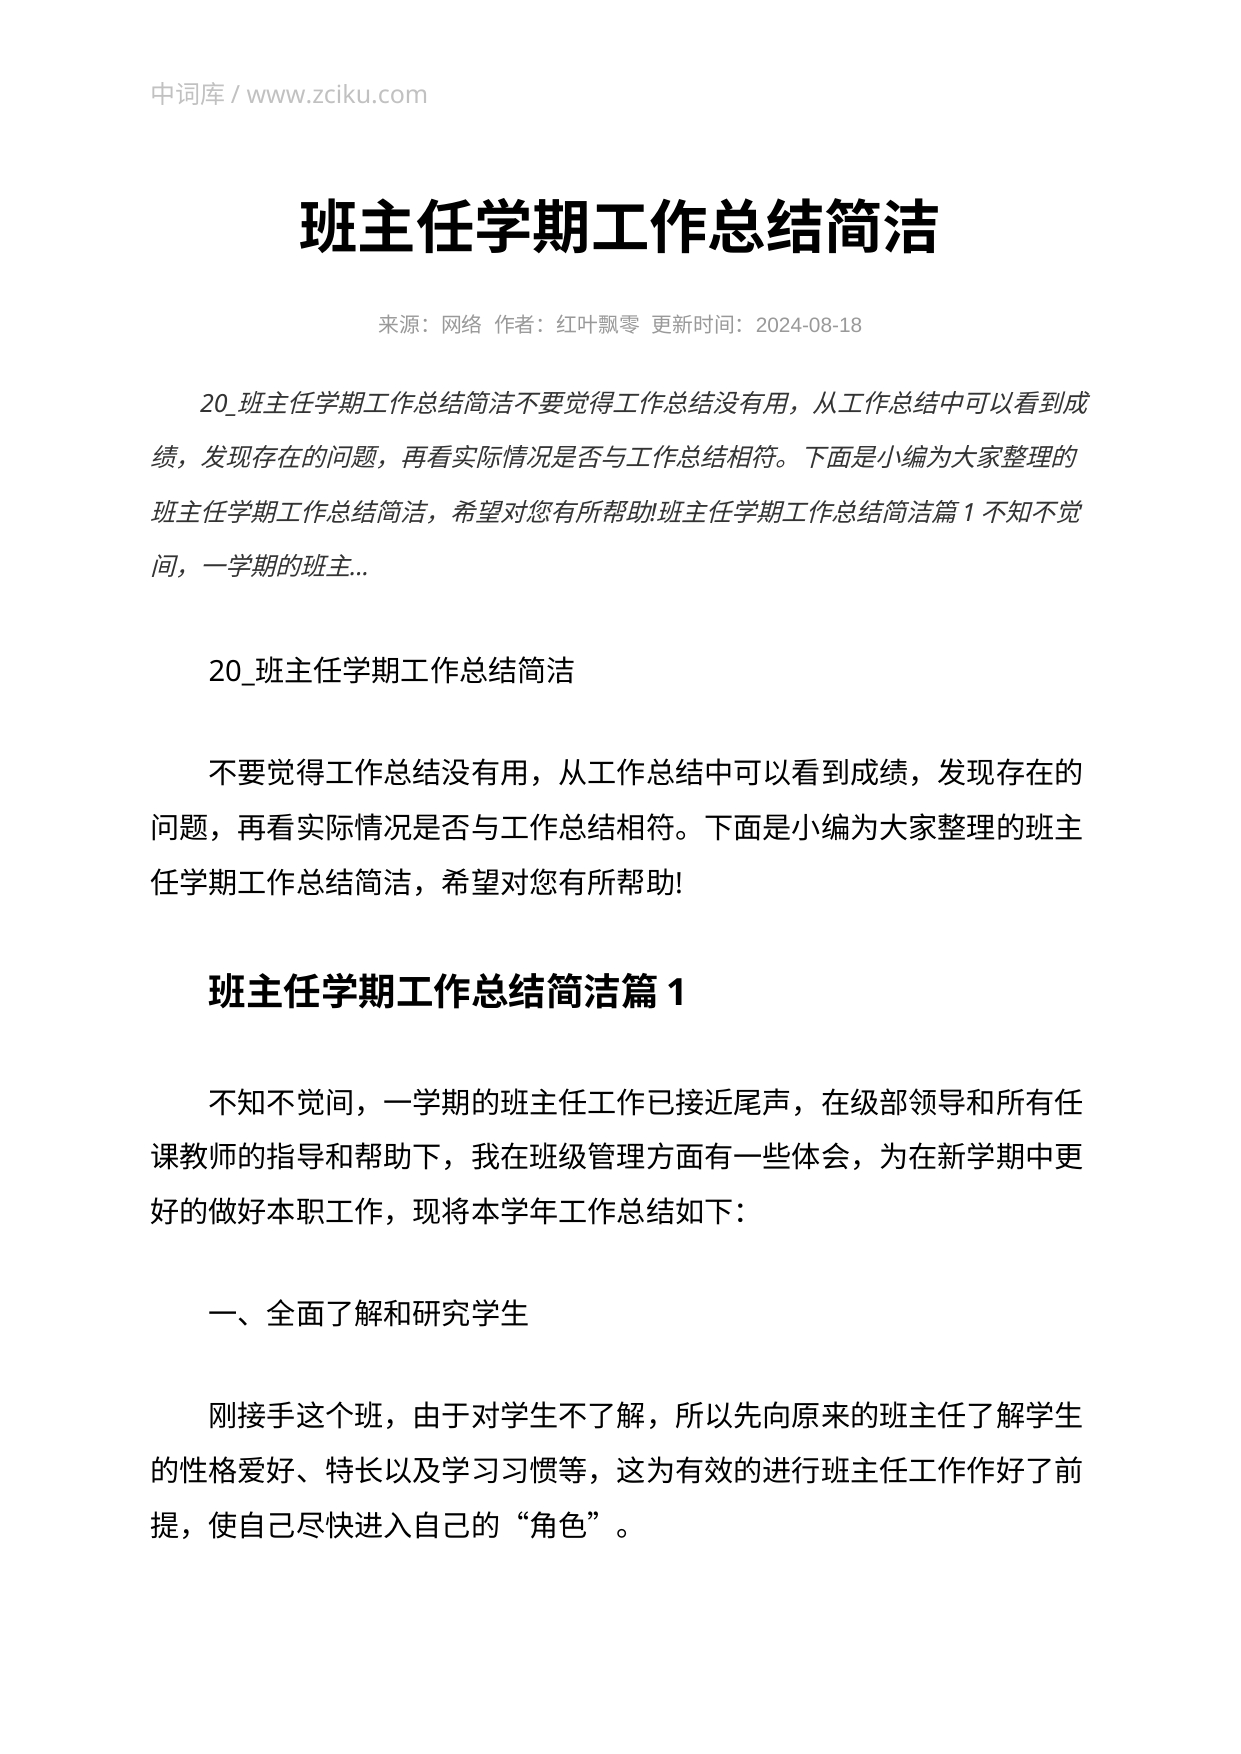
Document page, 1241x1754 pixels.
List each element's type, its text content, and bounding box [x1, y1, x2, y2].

text 一、全面了解和研究学生 [150, 1291, 1090, 1333]
text 班主任学期工作总结简洁篇1 [150, 962, 1090, 1016]
subtitle 班主任学期工作总结简洁 [150, 181, 1090, 266]
text 不要觉得工作总结没有用，从工作总结中可以看到成绩，发现存在的问题，再看实际情况是否与工作总结相符。下面是小编为大家整理的班主任学期工作总结简洁，希望对您有所帮助! [150, 750, 1090, 902]
text 不知不觉间，一学期的班主任工作已接近尾声，在级部领导和所有任课教师的指导和帮助下，我在班级管理方面有一些体会，为在新学期中更好的做好本职工作，现将本学年工作总结如下： [150, 1079, 1090, 1231]
text 20_班主任学期工作总结简洁不要觉得工作总结没有用，从工作总结中可以看到成绩，发现存在的问题，再看实际情况是否与工作总结相符。下面是小编为大家整理的班主任学期工作总结简洁，希望对您有所帮助!班主任学期工作总结简洁篇1不知不觉间，一学期的班主... [150, 383, 1090, 583]
text 刚接手这个班，由于对学生不了解，所以先向原来的班主任了解学生的性格爱好、特长以及学习习惯等，这为有效的进行班主任工作作好了前提，使自己尽快进入自己的“角色”。 [150, 1392, 1090, 1544]
text 20_班主任学期工作总结简洁 [150, 648, 1090, 690]
text 来源：网络 作者：红叶飘零 更新时间：2024-08-18 [150, 313, 1090, 337]
